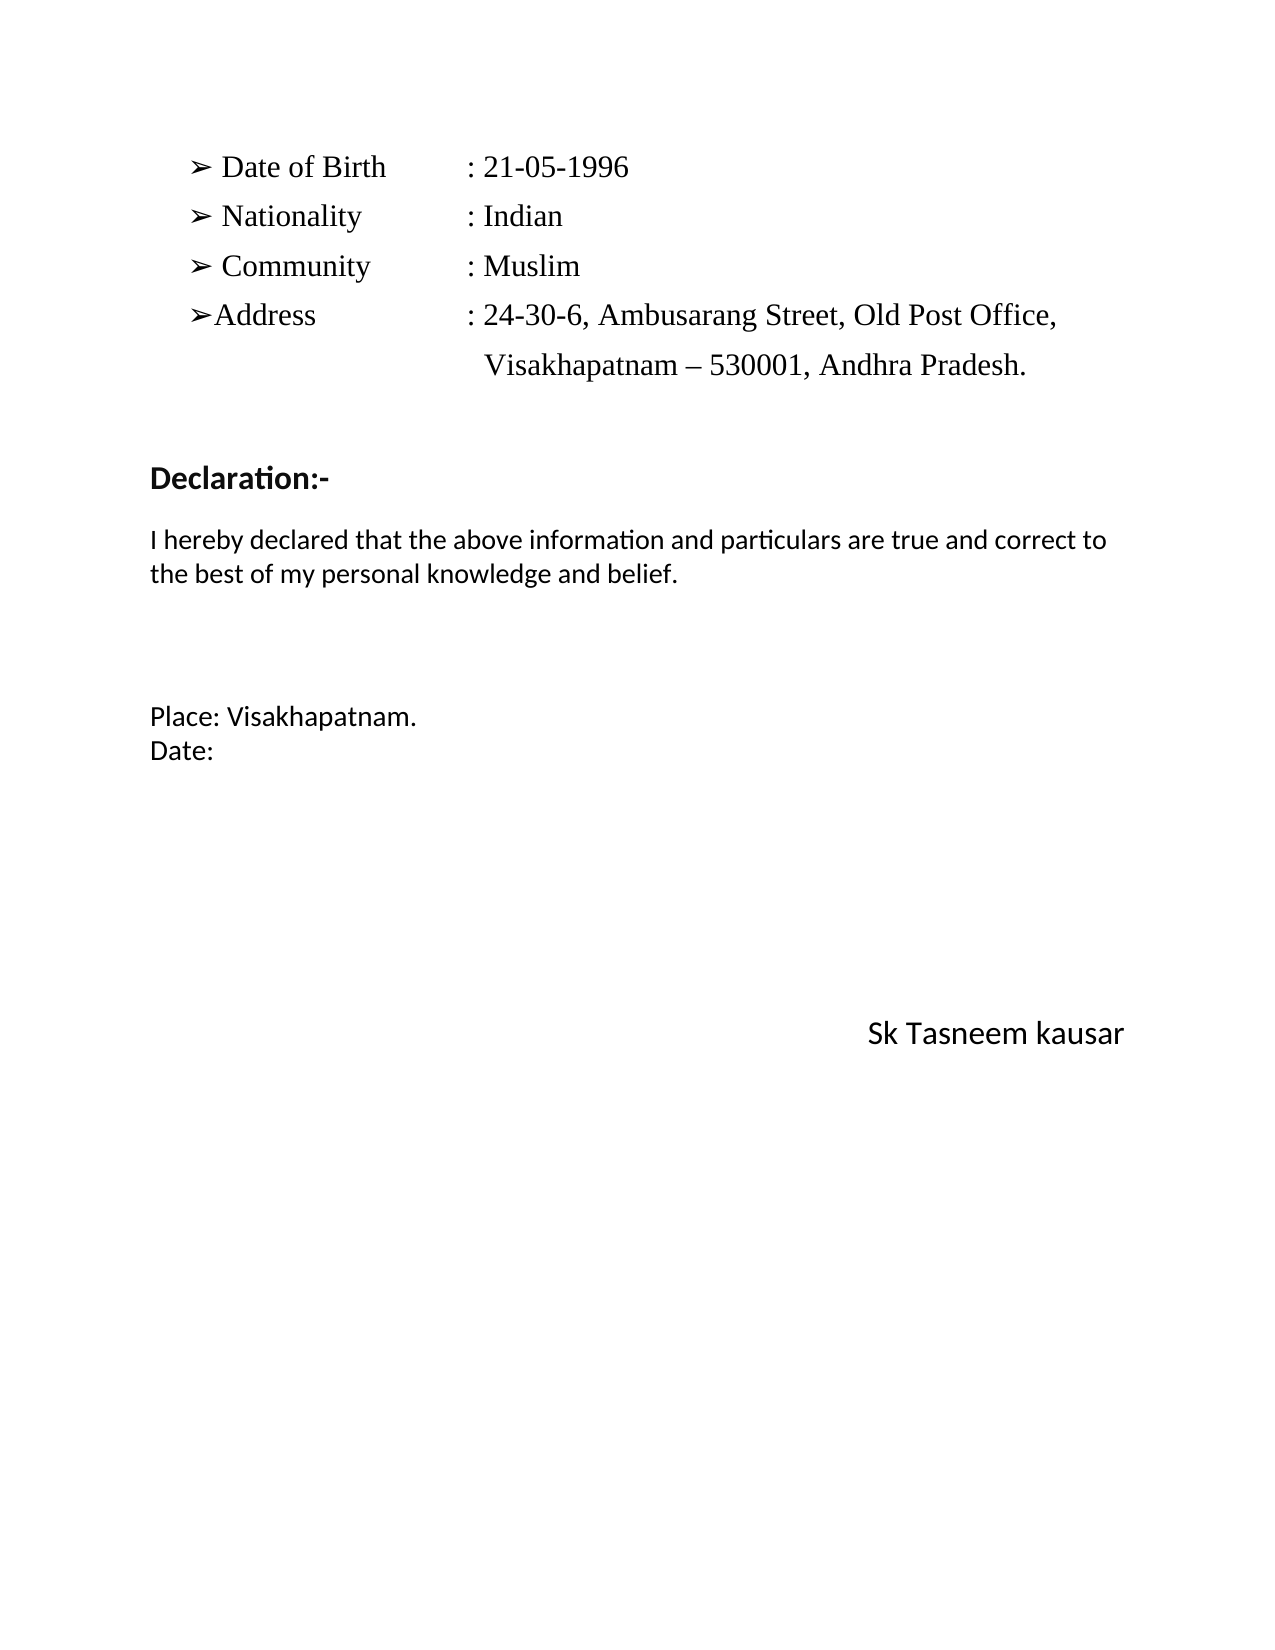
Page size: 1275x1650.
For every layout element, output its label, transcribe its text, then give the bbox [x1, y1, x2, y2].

text Place: Visakhapatnam. [150, 698, 1125, 733]
text ➢ Nationality : Indian [187, 197, 1125, 233]
text Sk Tasneem kausar [150, 1012, 1125, 1052]
text ➢ Date of Birth : 21-05-1996 [187, 148, 1125, 184]
text Visakhapatnam – 530001, Andhra Pradesh. [187, 346, 1125, 382]
text Date: [150, 733, 1125, 767]
text Declaration:- [150, 457, 1125, 498]
text ➢Address : 24-30-6, Ambusarang Street, Old Post Office, [187, 296, 1125, 332]
text I hereby declared that the above information and particulars are true and correct to the best of my personal knowledge and belief. [150, 522, 1125, 591]
text ➢ Community : Muslim [187, 247, 1125, 283]
